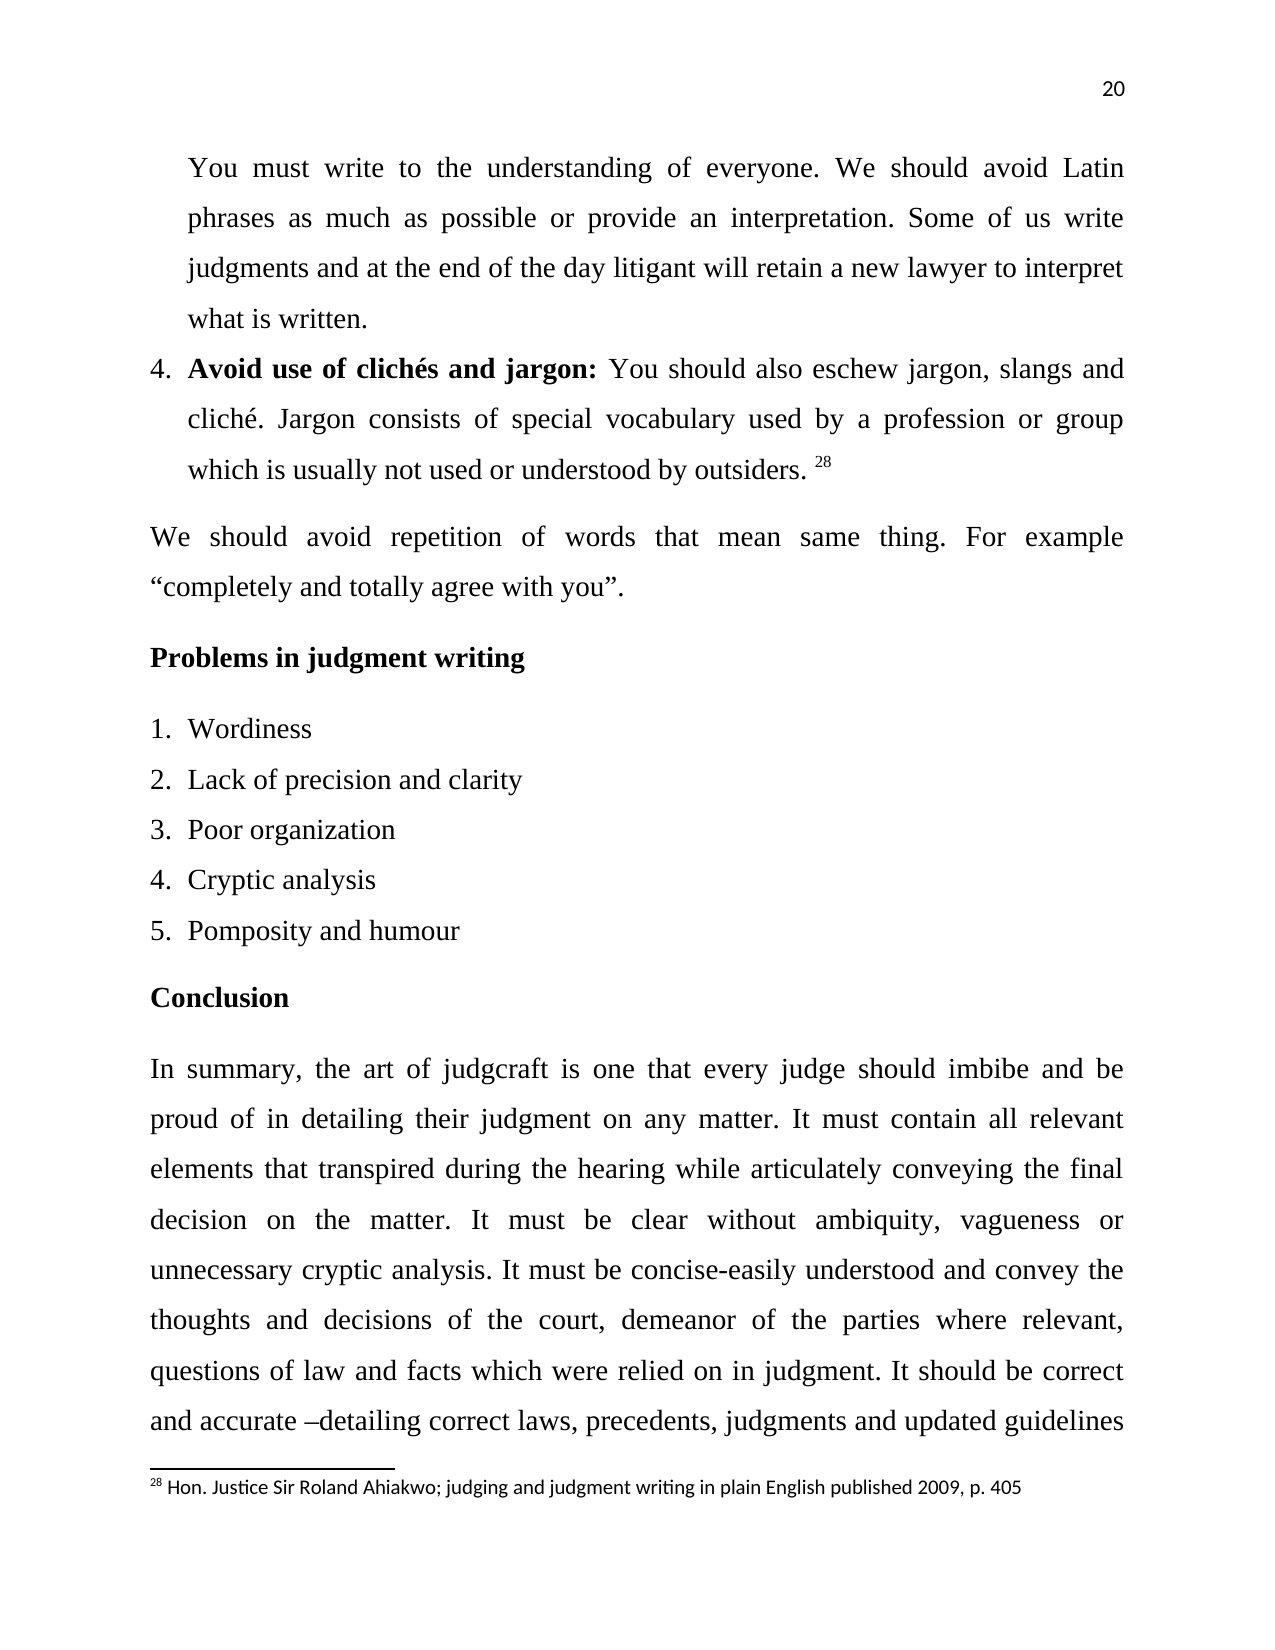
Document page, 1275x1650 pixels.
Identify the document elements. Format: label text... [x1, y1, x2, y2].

list Wordiness [150, 711, 1125, 745]
list Cryptic analysis [150, 862, 1125, 896]
text Conclusion [150, 980, 1125, 1013]
text Problems in judgment writing [150, 640, 1125, 674]
list Pomposity and humour [150, 913, 1125, 946]
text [150, 1051, 1125, 1437]
text We should avoid repetition of words that mean same thing. For example “completely and totally agree with you”. [150, 519, 1125, 603]
list Lack of precision and clarity [150, 762, 1125, 795]
list Avoid use of clichés and jargon: You should also eschew jargon, slangs and cliché. Jargon consists of special vocabulary used by a profession or group which is usually not used or understood by outsiders. [150, 351, 1125, 485]
list Poor organization [150, 812, 1125, 846]
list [150, 150, 1125, 334]
